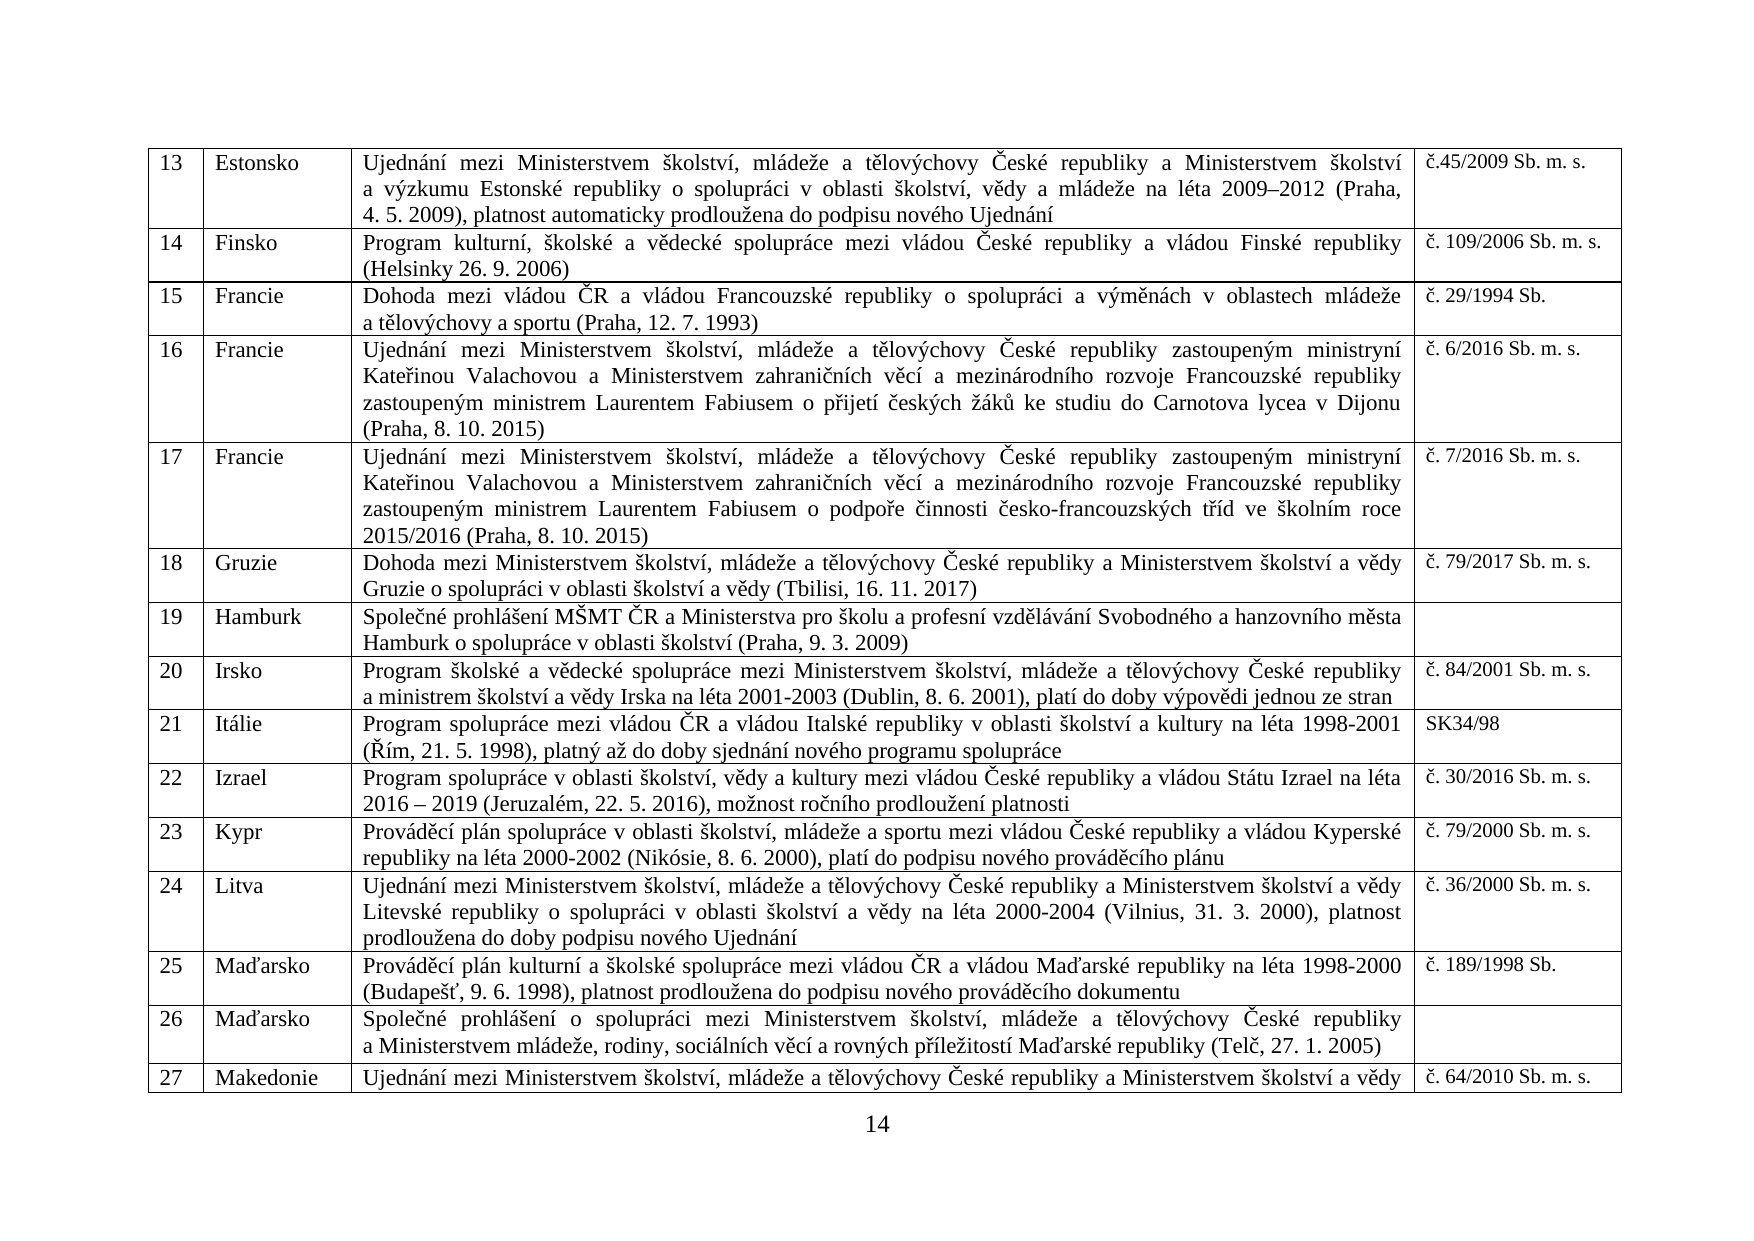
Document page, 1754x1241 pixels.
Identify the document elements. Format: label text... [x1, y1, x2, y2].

table_cell Program kulturní, školské a vědecké spolupráce mezi vládou České republiky a vládou Finské republiky (Helsinky 26. 9. 2006) [352, 229, 1414, 281]
table_cell 23 [149, 818, 203, 871]
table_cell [1415, 1064, 1621, 1092]
table_cell 19 [149, 603, 203, 656]
table_cell Francie [204, 283, 351, 335]
table_cell Prováděcí plán kulturní a školské spolupráce mezi vládou ČR a vládou Maďarské republiky na léta 1998-2000 (Budapešť, 9. 6. 1998), platnost prodloužena do podpisu nového prováděcího dokumentu [352, 952, 1414, 1004]
table_cell Francie [204, 336, 351, 442]
table_cell č.45/2009 Sb. m. s. [1415, 149, 1621, 228]
table_cell č. 6/2016 Sb. m. s. [1415, 336, 1621, 442]
table_cell 26 [149, 1006, 203, 1063]
table_cell Ujednání mezi Ministerstvem školství, mládeže a tělovýchovy České republiky zastoupeným ministryní Kateřinou Valachovou a Ministerstvem zahraničních věcí a mezinárodního rozvoje Francouzské republiky zastoupeným ministrem Laurentem Fabiusem o přijetí českých žáků ke studiu do Carnotova lycea v Dijonu (Praha, 8. 10. 2015) [352, 336, 1414, 442]
table_cell 17 [149, 443, 203, 548]
table_cell Itálie [204, 710, 351, 763]
table_cell 16 [149, 336, 203, 442]
table_cell Francie [204, 443, 351, 548]
table_cell 22 [149, 764, 203, 817]
table_cell [1415, 603, 1621, 656]
table_cell č. 7/2016 Sb. m. s. [1415, 443, 1621, 548]
table_cell Společné prohlášení o spolupráci mezi Ministerstvem školství, mládeže a tělovýchovy České republiky a Ministerstvem mládeže, rodiny, sociálních věcí a rovných příležitostí Maďarské republiky (Telč, 27. 1. 2005) [352, 1006, 1414, 1063]
table_cell č. 84/2001 Sb. m. s. [1415, 657, 1621, 709]
table_cell 24 [149, 872, 203, 951]
table_cell Ujednání mezi Ministerstvem školství, mládeže a tělovýchovy České republiky zastoupeným ministryní Kateřinou Valachovou a Ministerstvem zahraničních věcí a mezinárodního rozvoje Francouzské republiky zastoupeným ministrem Laurentem Fabiusem o podpoře činnosti česko-francouzských tříd ve školním roce 2015/2016 (Praha, 8. 10. 2015) [352, 443, 1414, 548]
table_cell Dohoda mezi vládou ČR a vládou Francouzské republiky o spolupráci a výměnách v oblastech mládeže a tělovýchovy a sportu (Praha, 12. 7. 1993) [352, 283, 1414, 335]
table_cell SK34/98 [1415, 710, 1621, 763]
table_cell 14 [149, 229, 203, 281]
table_cell Ujednání mezi Ministerstvem školství, mládeže a tělovýchovy České republiky a Ministerstvem školství a vědy Litevské republiky o spolupráci v oblasti školství a vědy na léta 2000-2004 (Vilnius, 31. 3. 2000), platnost prodloužena do doby podpisu nového Ujednání [352, 872, 1414, 951]
table_cell č. 36/2000 Sb. m. s. [1415, 872, 1621, 951]
table_cell Maďarsko [204, 1006, 351, 1063]
table_cell č. 79/2017 Sb. m. s. [1415, 549, 1621, 602]
table_cell Kypr [204, 818, 351, 871]
table_cell Prováděcí plán spolupráce v oblasti školství, mládeže a sportu mezi vládou České republiky a vládou Kyperské republiky na léta 2000-2002 (Nikósie, 8. 6. 2000), platí do podpisu nového prováděcího plánu [352, 818, 1414, 871]
table_cell 18 [149, 549, 203, 602]
table_cell č. 109/2006 Sb. m. s. [1415, 229, 1621, 281]
table_cell 20 [149, 657, 203, 709]
table_cell č. 79/2000 Sb. m. s. [1415, 818, 1621, 871]
table_cell Izrael [204, 764, 351, 817]
table_cell Litva [204, 872, 351, 951]
table_cell Irsko [204, 657, 351, 709]
table_cell Estonsko [204, 149, 351, 228]
table_cell Program spolupráce v oblasti školství, vědy a kultury mezi vládou České republiky a vládou Státu Izrael na léta 2016 – 2019 (Jeruzalém, 22. 5. 2016), možnost ročního prodloužení platnosti [352, 764, 1414, 817]
table_cell 25 [149, 952, 203, 1004]
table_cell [352, 1064, 1414, 1092]
table_cell Program spolupráce mezi vládou ČR a vládou Italské republiky v oblasti školství a kultury na léta 1998-2001 (Řím, 21. 5. 1998), platný až do doby sjednání nového programu spolupráce [352, 710, 1414, 763]
table_cell Ujednání mezi Ministerstvem školství, mládeže a tělovýchovy České republiky a Ministerstvem školství a výzkumu Estonské republiky o spolupráci v oblasti školství, vědy a mládeže na léta 2009–2012 (Praha, 4. 5. 2009), platnost automaticky prodloužena do podpisu nového Ujednání [352, 149, 1414, 228]
table_cell 13 [149, 149, 203, 228]
table_cell Program školské a vědecké spolupráce mezi Ministerstvem školství, mládeže a tělovýchovy České republiky a ministrem školství a vědy Irska na léta 2001-2003 (Dublin, 8. 6. 2001), platí do doby výpovědi jednou ze stran [352, 657, 1414, 709]
table_cell č. 30/2016 Sb. m. s. [1415, 764, 1621, 817]
table_cell 27 [149, 1064, 203, 1092]
table_cell Gruzie [204, 549, 351, 602]
table_cell Hamburk [204, 603, 351, 656]
table_cell Společné prohlášení MŠMT ČR a Ministerstva pro školu a profesní vzdělávání Svobodného a hanzovního města Hamburk o spolupráce v oblasti školství (Praha, 9. 3. 2009) [352, 603, 1414, 656]
table_cell č. 189/1998 Sb. [1415, 952, 1621, 1004]
table_cell 21 [149, 710, 203, 763]
table_cell č. 29/1994 Sb. [1415, 283, 1621, 335]
table_cell Makedonie [204, 1064, 351, 1092]
table_cell Dohoda mezi Ministerstvem školství, mládeže a tělovýchovy České republiky a Ministerstvem školství a vědy Gruzie o spolupráci v oblasti školství a vědy (Tbilisi, 16. 11. 2017) [352, 549, 1414, 602]
table_cell Maďarsko [204, 952, 351, 1004]
table_cell Finsko [204, 229, 351, 281]
table_cell [1415, 1006, 1621, 1063]
table_cell 15 [149, 283, 203, 335]
